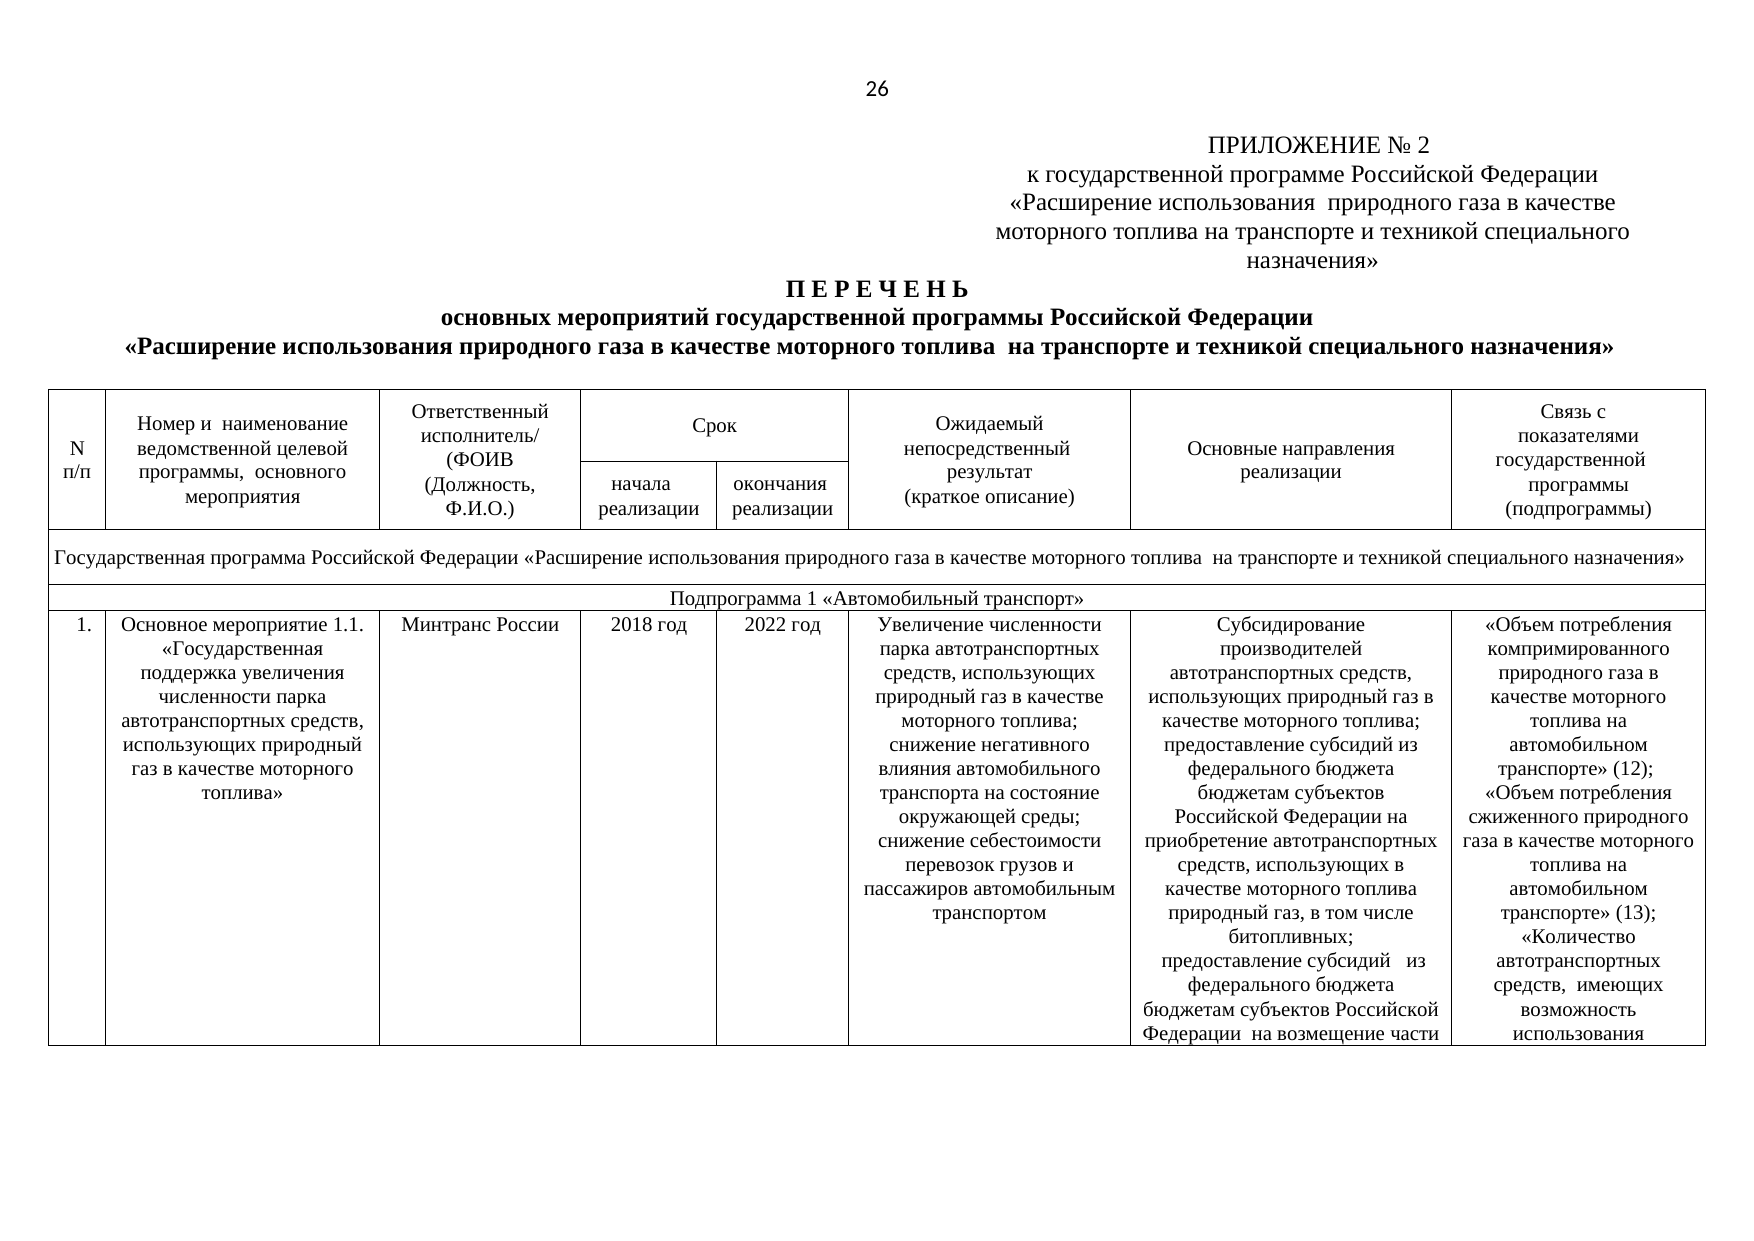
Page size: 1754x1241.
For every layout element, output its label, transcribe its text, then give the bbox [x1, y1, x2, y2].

subtitle ПРИЛОЖЕНИЕ № 2 к государственной программе Российской Федерации «Расширение использования природного газа в качестве моторного топлива на транспорте и техникой специального назначения» [989, 130, 1636, 274]
table_header Ожидаемый непосредственный результат (краткое описание) [849, 390, 1130, 529]
text основных мероприятий государственной программы Российской Федерации [118, 302, 1636, 331]
table_header Основные направления реализации [1131, 390, 1451, 529]
table_header N п/п [49, 390, 105, 529]
table_cell Подпрограмма 1 «Автомобильный транспорт» [49, 585, 1705, 610]
table_cell Минтранс России [380, 611, 580, 1044]
table_header Срок [581, 390, 848, 461]
table_cell Государственная программа Российской Федерации «Расширение использования природного газа в качестве моторного топлива на транспорте и техникой специального назначения» [49, 530, 1705, 584]
text «Расширение использования природного газа в качестве моторного топлива на транспорте и техникой специального назначения» [103, 331, 1636, 360]
text П Е Р Е Ч Е Н Ь [118, 274, 1636, 302]
table_cell 2018 год [581, 611, 716, 1044]
table_cell 2022 год [717, 611, 848, 1044]
table_cell окончания реализации [717, 462, 848, 529]
table_header Номер и наименование ведомственной целевой программы, основного мероприятия [106, 390, 379, 529]
table_header Ответственный исполнитель/ (ФОИВ (Должность, Ф.И.О.) [380, 390, 580, 529]
table_header Связь с показателями государственной программы (подпрограммы) [1452, 390, 1705, 529]
table_cell [49, 611, 105, 1044]
table_cell начала реализации [581, 462, 716, 529]
